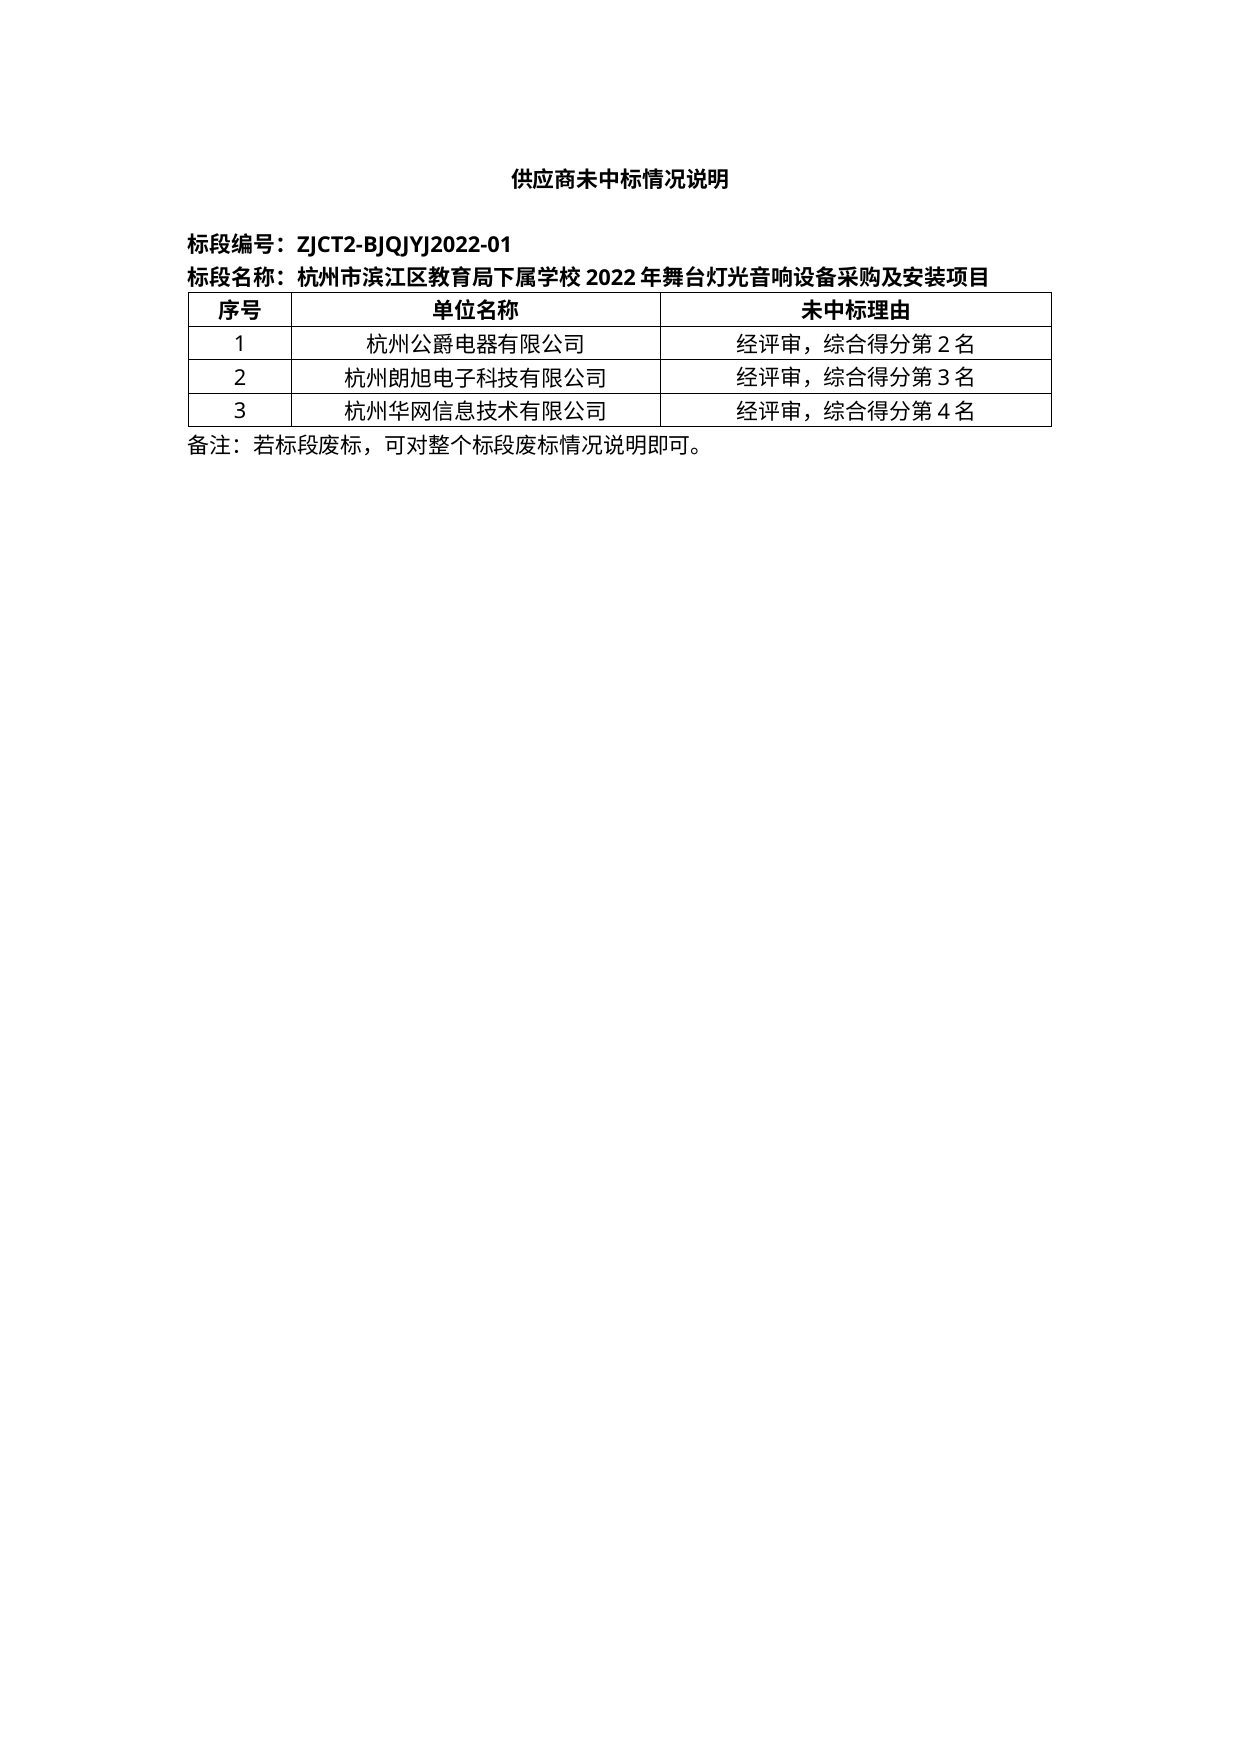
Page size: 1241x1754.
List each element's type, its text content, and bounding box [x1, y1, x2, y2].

text 标段名称：杭州市滨江区教育局下属学校2022年舞台灯光音响设备采购及安装项目 [187, 259, 1053, 292]
table_cell 1 [189, 327, 291, 359]
table_cell 杭州华网信息技术有限公司 [292, 394, 660, 426]
table_cell 3 [189, 394, 291, 426]
table_cell 杭州朗旭电子科技有限公司 [292, 360, 660, 393]
text 供应商未中标情况说明 [187, 162, 1053, 194]
text 标段编号：ZJCT2-BJQJYJ2022-01 [187, 227, 1053, 259]
table_cell 2 [189, 360, 291, 393]
table_header 未中标理由 [661, 293, 1051, 326]
table_header 序号 [189, 293, 291, 326]
table_cell 经评审，综合得分第3名 [661, 360, 1051, 393]
text 备注：若标段废标，可对整个标段废标情况说明即可。 [187, 427, 1053, 460]
table_cell 杭州公爵电器有限公司 [292, 327, 660, 359]
table_header 单位名称 [292, 293, 660, 326]
table_cell 经评审，综合得分第2名 [661, 327, 1051, 359]
table_cell 经评审，综合得分第4名 [661, 394, 1051, 426]
